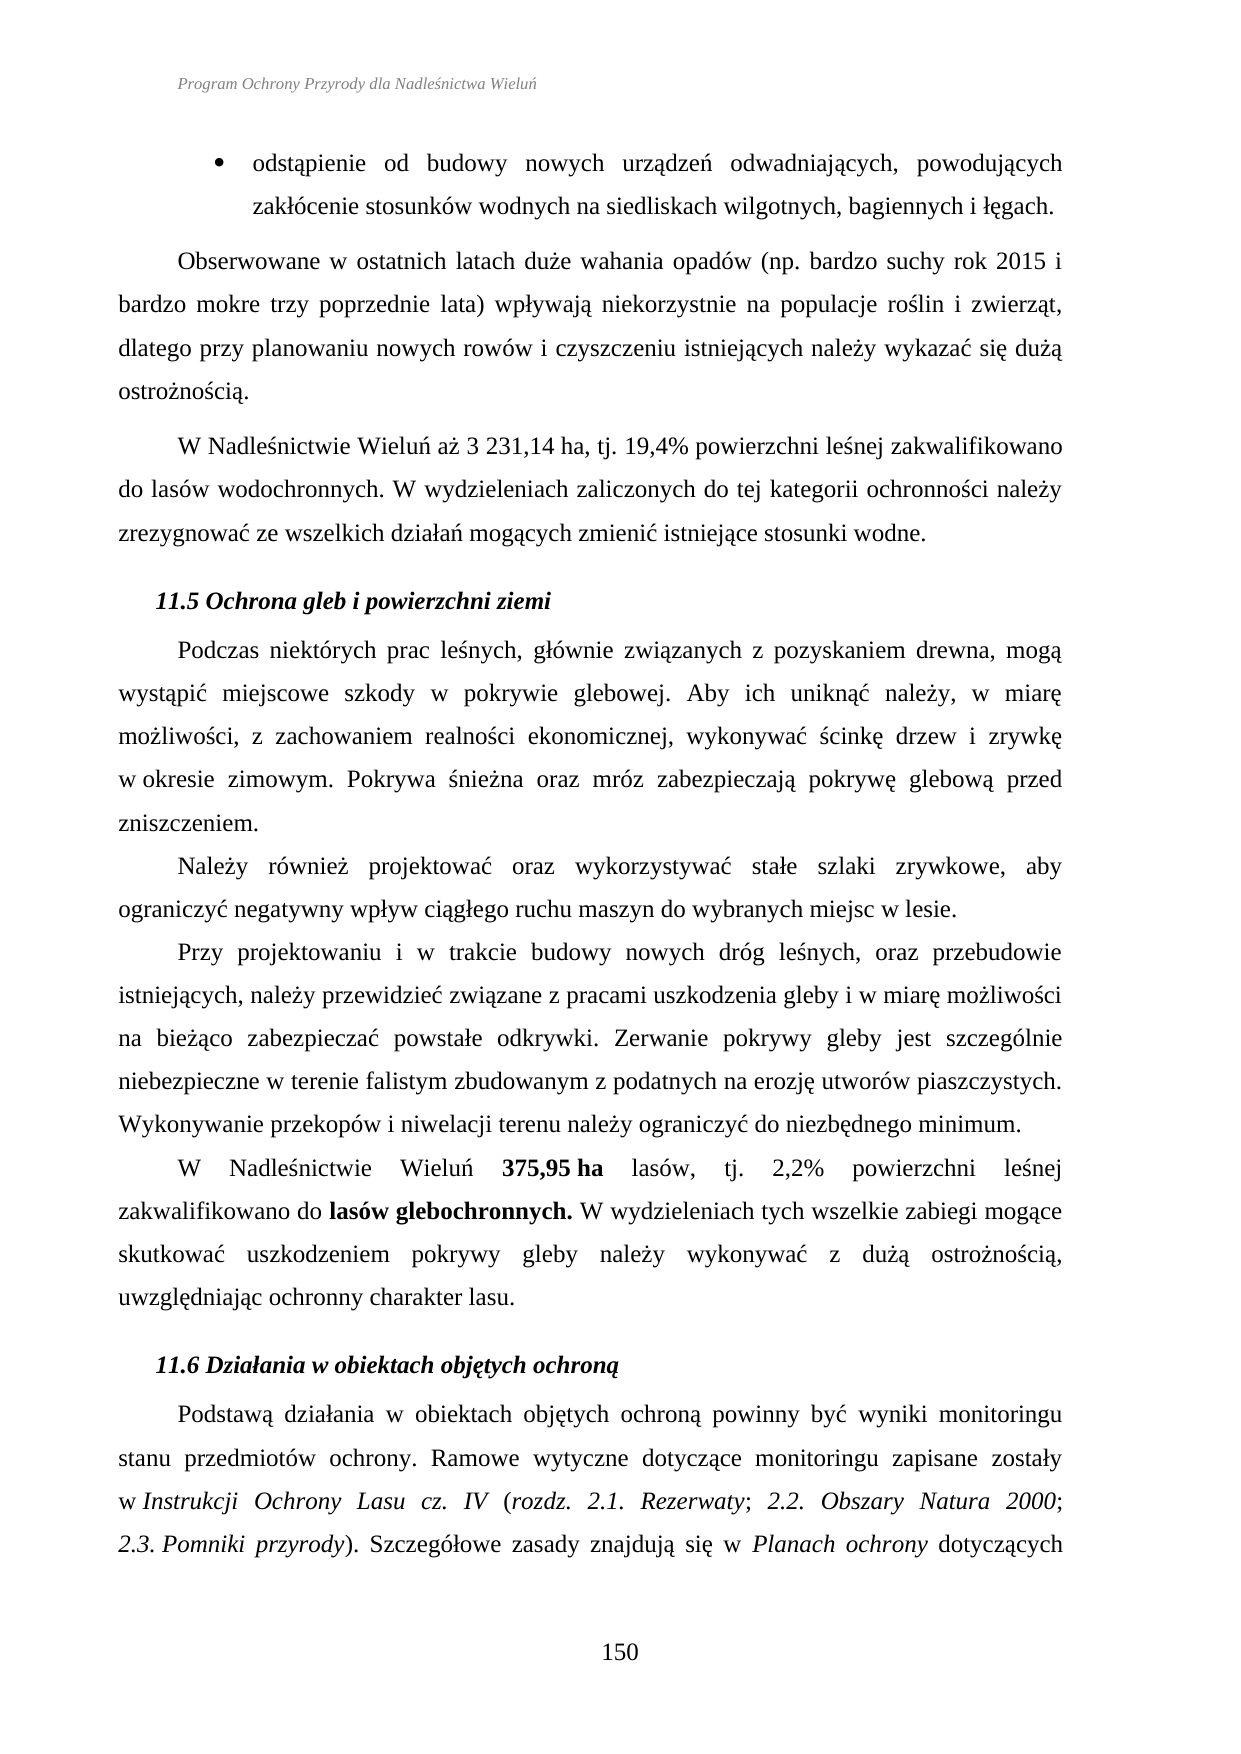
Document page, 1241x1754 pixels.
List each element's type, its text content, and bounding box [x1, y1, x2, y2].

text Przy projektowaniu i w trakcie budowy nowych dróg leśnych, oraz przebudowie istniejących, należy przewidzieć związane z pracami uszkodzenia gleby i w miarę możliwości na bieżąco zabezpieczać powstałe odkrywki. Zerwanie pokrywy gleby jest szczególnie niebezpieczne w terenie falistym zbudowanym z podatnych na erozję utworów piaszczystych. Wykonywanie przekopów i niwelacji terenu należy ograniczyć do niezbędnego minimum. [118, 937, 1063, 1138]
subtitle 11.6 Działania w obiektach objętych ochroną [155, 1350, 1063, 1379]
text Należy również projektować oraz wykorzystywać stałe szlaki zrywkowe, aby ograniczyć negatywny wpływ ciągłego ruchu maszyn do wybranych miejsc w lesie. [118, 851, 1063, 923]
text W Nadleśnictwie Wieluń aż 3 231,14 ha, tj. 19,4% powierzchni leśnej zakwalifikowano do lasów wodochronnych. W wydzieleniach zaliczonych do tej kategorii ochronności należy zrezygnować ze wszelkich działań mogących zmienić istniejące stosunki wodne. [118, 431, 1063, 546]
text Podczas niektórych prac leśnych, głównie związanych z pozyskaniem drewna, mogą wystąpić miejscowe szkody w pokrywie glebowej. Aby ich uniknąć należy, w miarę możliwości, z zachowaniem realności ekonomicznej, wykonywać ścinkę drzew i zrywkę w okresie zimowym. Pokrywa śnieżna oraz mróz zabezpieczają pokrywę glebową przed zniszczeniem. [118, 635, 1063, 836]
text Obserwowane w ostatnich latach duże wahania opadów (np. bardzo suchy rok 2015 i bardzo mokre trzy poprzednie lata) wpływają niekorzystnie na populacje roślin i zwierząt, dlatego przy planowaniu nowych rowów i czyszczeniu istniejących należy wykazać się dużą ostrożnością. [118, 246, 1063, 404]
text W Nadleśnictwie Wieluń 375,95 ha lasów, tj. 2,2% powierzchni leśnej zakwalifikowano do lasów glebochronnych. W wydzieleniach tych wszelkie zabiegi mogące skutkować uszkodzeniem pokrywy gleby należy wykonywać z dużą ostrożnością, uwzględniając ochronny charakter lasu. [118, 1153, 1063, 1311]
subtitle 11.5 Ochrona gleb i powierzchni ziemi [155, 586, 1063, 614]
list odstąpienie od budowy nowych urządzeń odwadniających, powodujących zakłócenie stosunków wodnych na siedliskach wilgotnych, bagiennych i łęgach. [215, 148, 1063, 219]
